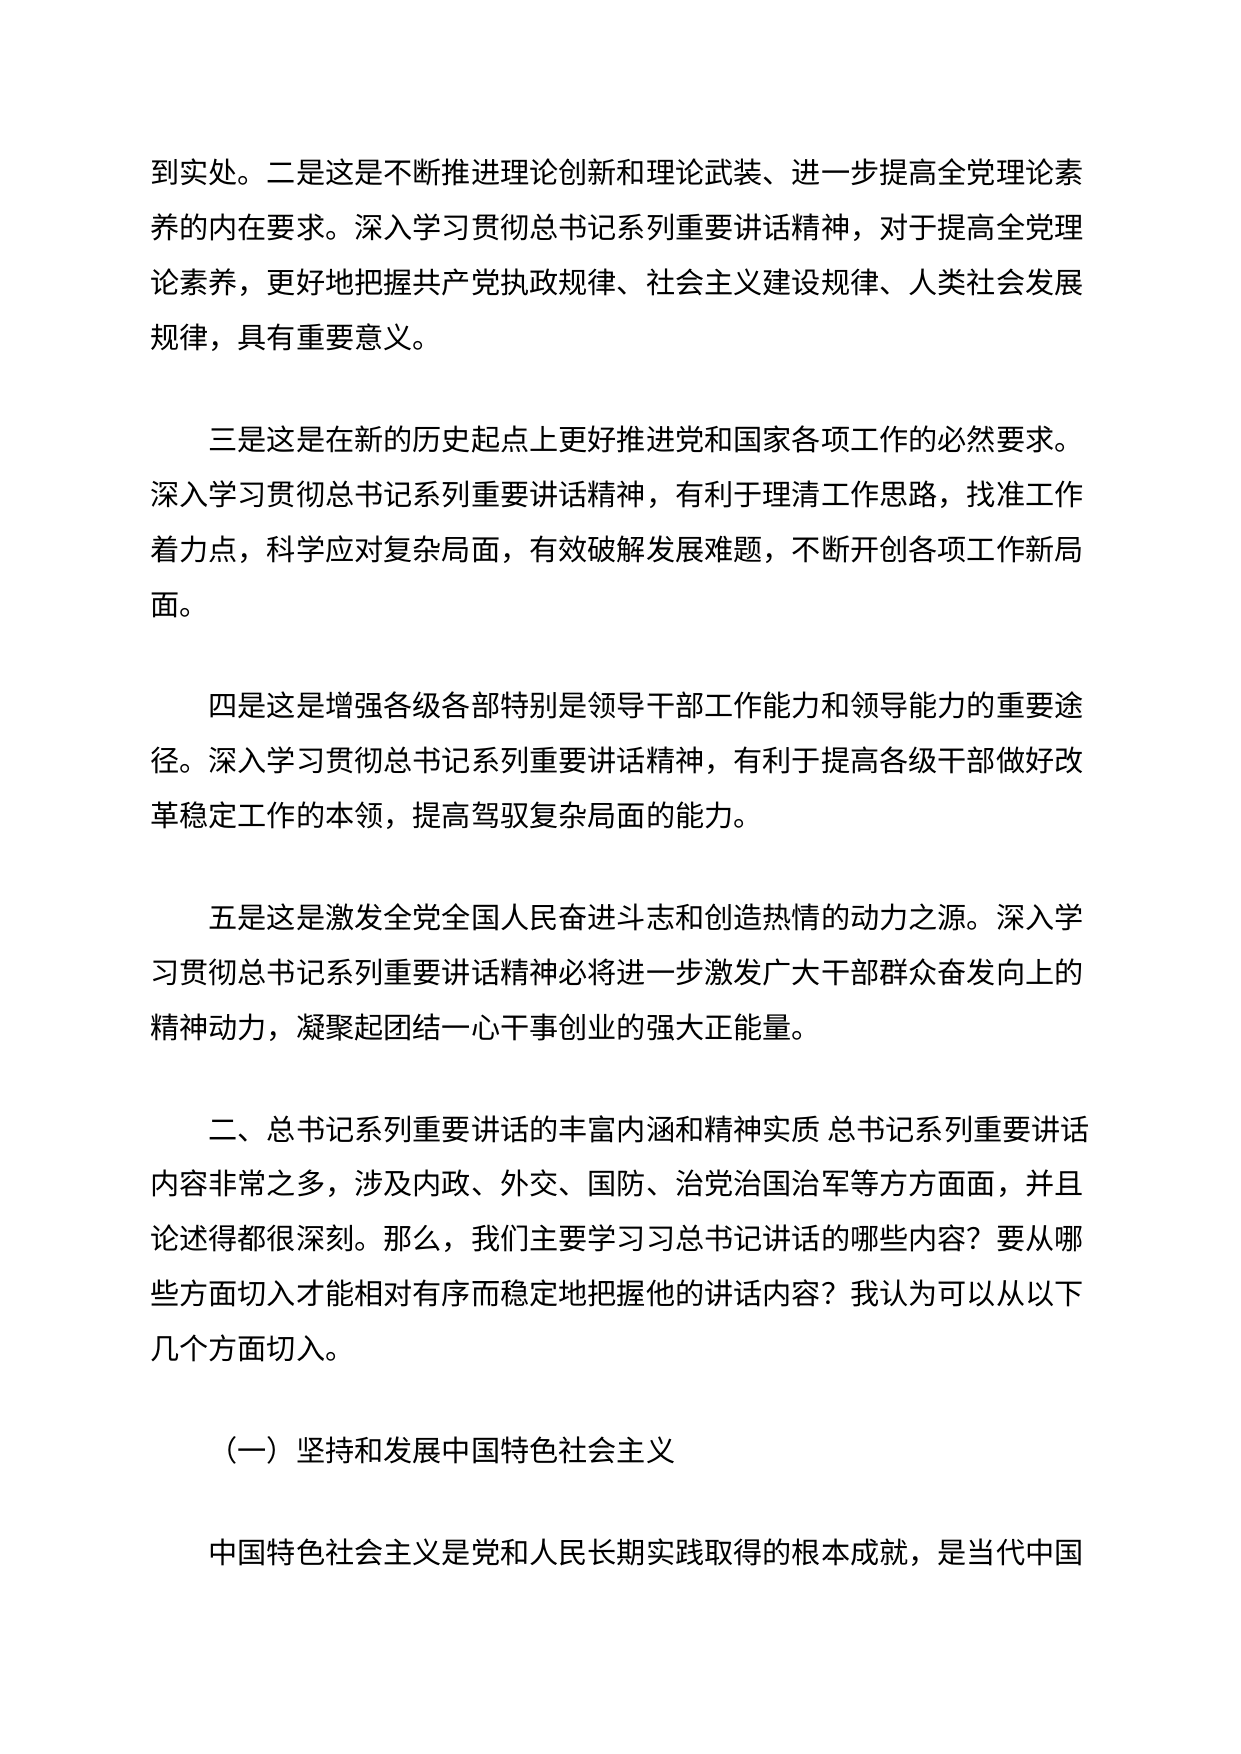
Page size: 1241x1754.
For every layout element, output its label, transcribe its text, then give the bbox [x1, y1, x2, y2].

text 四是这是增强各级各部特别是领导干部工作能力和领导能力的重要途径。深入学习贯彻总书记系列重要讲话精神，有利于提高各级干部做好改革稳定工作的本领，提高驾驭复杂局面的能力。 [150, 683, 1090, 835]
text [150, 1529, 1090, 1571]
text 二、总书记系列重要讲话的丰富内涵和精神实质 总书记系列重要讲话内容非常之多，涉及内政、外交、国防、治党治国治军等方方面面，并且论述得都很深刻。那么，我们主要学习习总书记讲话的哪些内容？要从哪些方面切入才能相对有序而稳定地把握他的讲话内容？我认为可以从以下几个方面切入。 [150, 1106, 1090, 1368]
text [150, 150, 1090, 357]
text （一）坚持和发展中国特色社会主义 [150, 1427, 1090, 1470]
text 五是这是激发全党全国人民奋进斗志和创造热情的动力之源。深入学习贯彻总书记系列重要讲话精神必将进一步激发广大干部群众奋发向上的精神动力，凝聚起团结一心干事创业的强大正能量。 [150, 894, 1090, 1047]
text 三是这是在新的历史起点上更好推进党和国家各项工作的必然要求。深入学习贯彻总书记系列重要讲话精神，有利于理清工作思路，找准工作着力点，科学应对复杂局面，有效破解发展难题，不断开创各项工作新局面。 [150, 416, 1090, 623]
